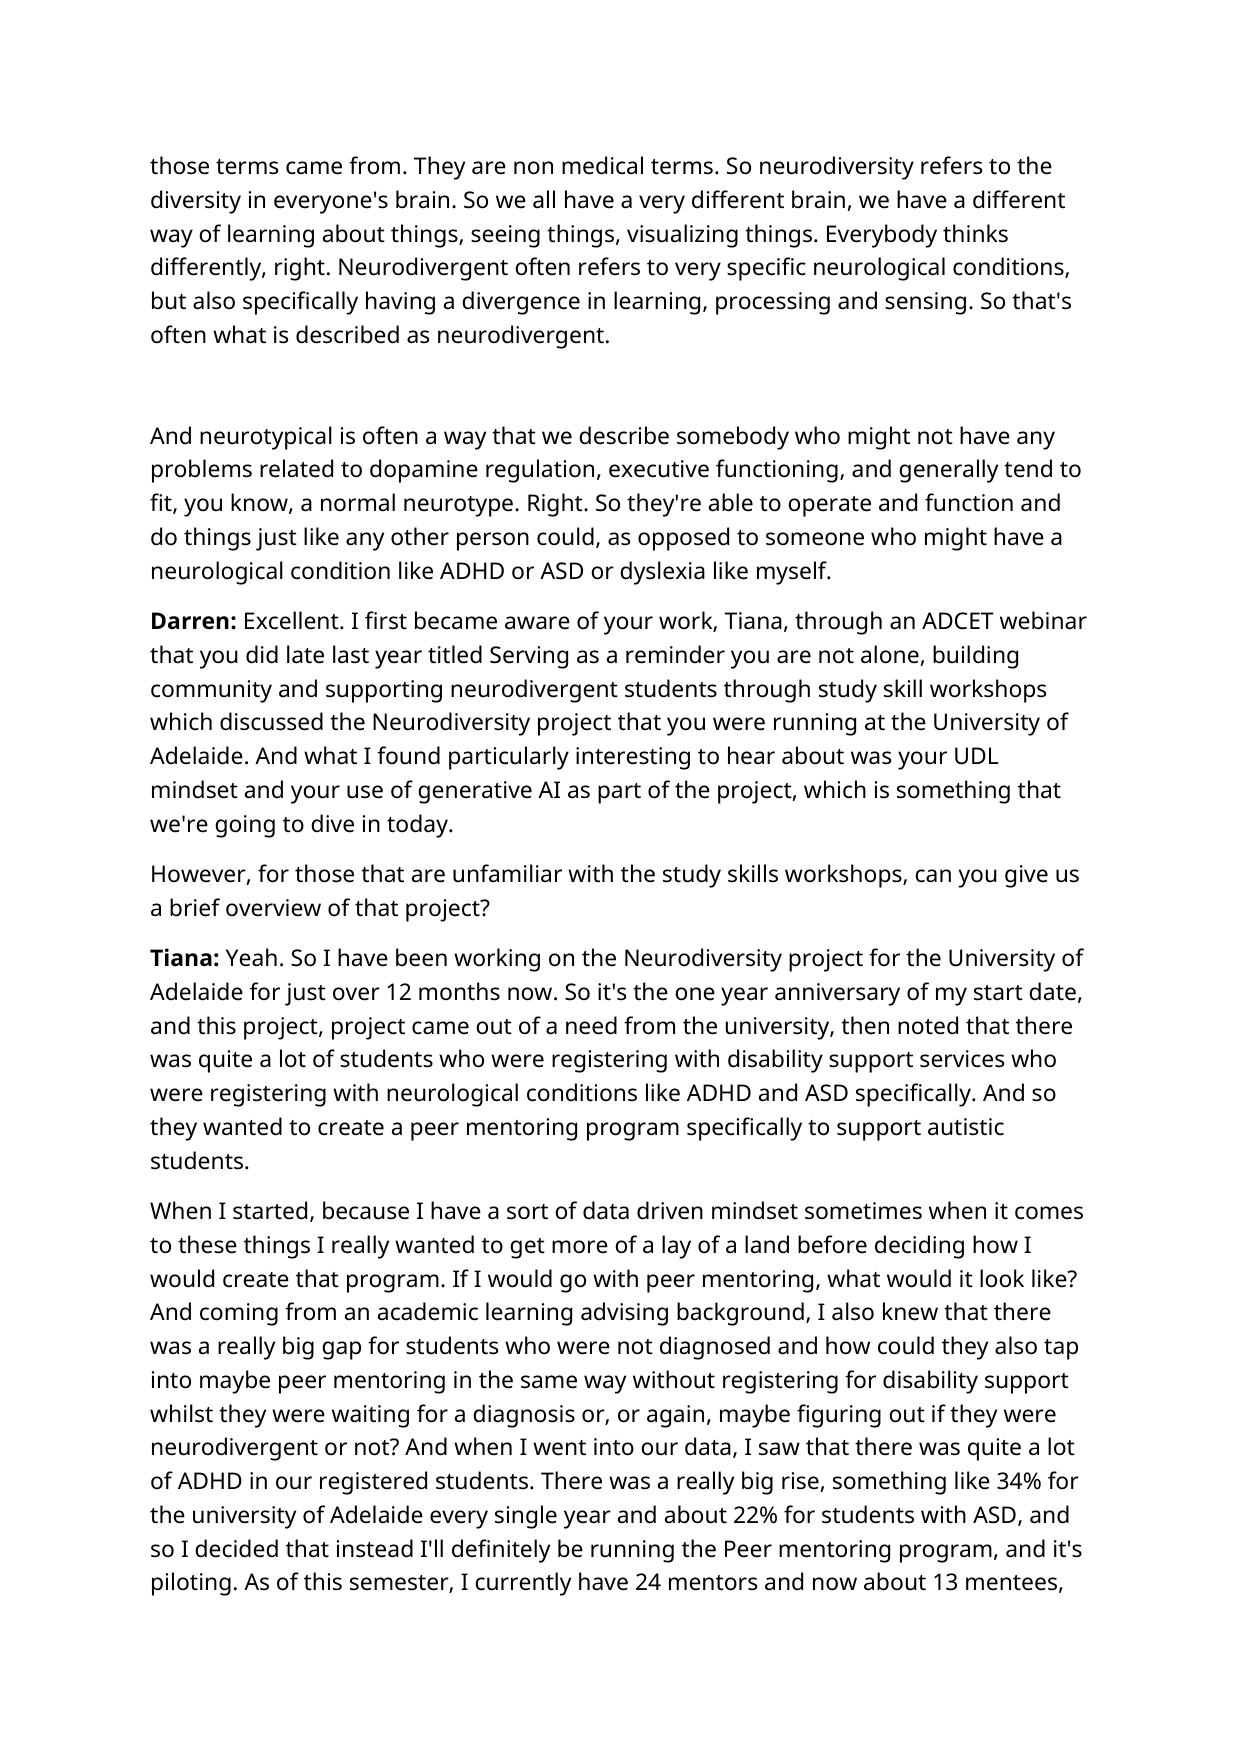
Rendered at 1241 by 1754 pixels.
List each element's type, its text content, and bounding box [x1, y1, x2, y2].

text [150, 150, 1090, 350]
text Darren: Excellent. I first became aware of your work, Tiana, through an ADCET webinar that you did late last year titled Serving as a reminder you are not alone, building community and supporting neurodivergent students through study skill workshops which discussed the Neurodiversity project that you were running at the University of Adelaide. And what I found particularly interesting to hear about was your UDL mindset and your use of generative AI as part of the project, which is something that we're going to dive in today. [150, 605, 1090, 839]
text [150, 1195, 1090, 1597]
text However, for those that are unfamiliar with the study skills workshops, can you give us a brief overview of that project? [150, 858, 1090, 923]
text Tiana: Yeah. So I have been working on the Neurodiversity project for the University of Adelaide for just over 12 months now. So it's the one year anniversary of my start date, and this project, project came out of a need from the university, then noted that there was quite a lot of students who were registering with disability support services who were registering with neurological conditions like ADHD and ASD specifically. And so they wanted to create a peer mentoring program specifically to support autistic students. [150, 942, 1090, 1176]
text And neurotypical is often a way that we describe somebody who might not have any problems related to dopamine regulation, executive functioning, and generally tend to fit, you know, a normal neurotype. Right. So they're able to operate and function and do things just like any other person could, as opposed to someone who might have a neurological condition like ADHD or ASD or dyslexia like myself. [150, 419, 1090, 586]
